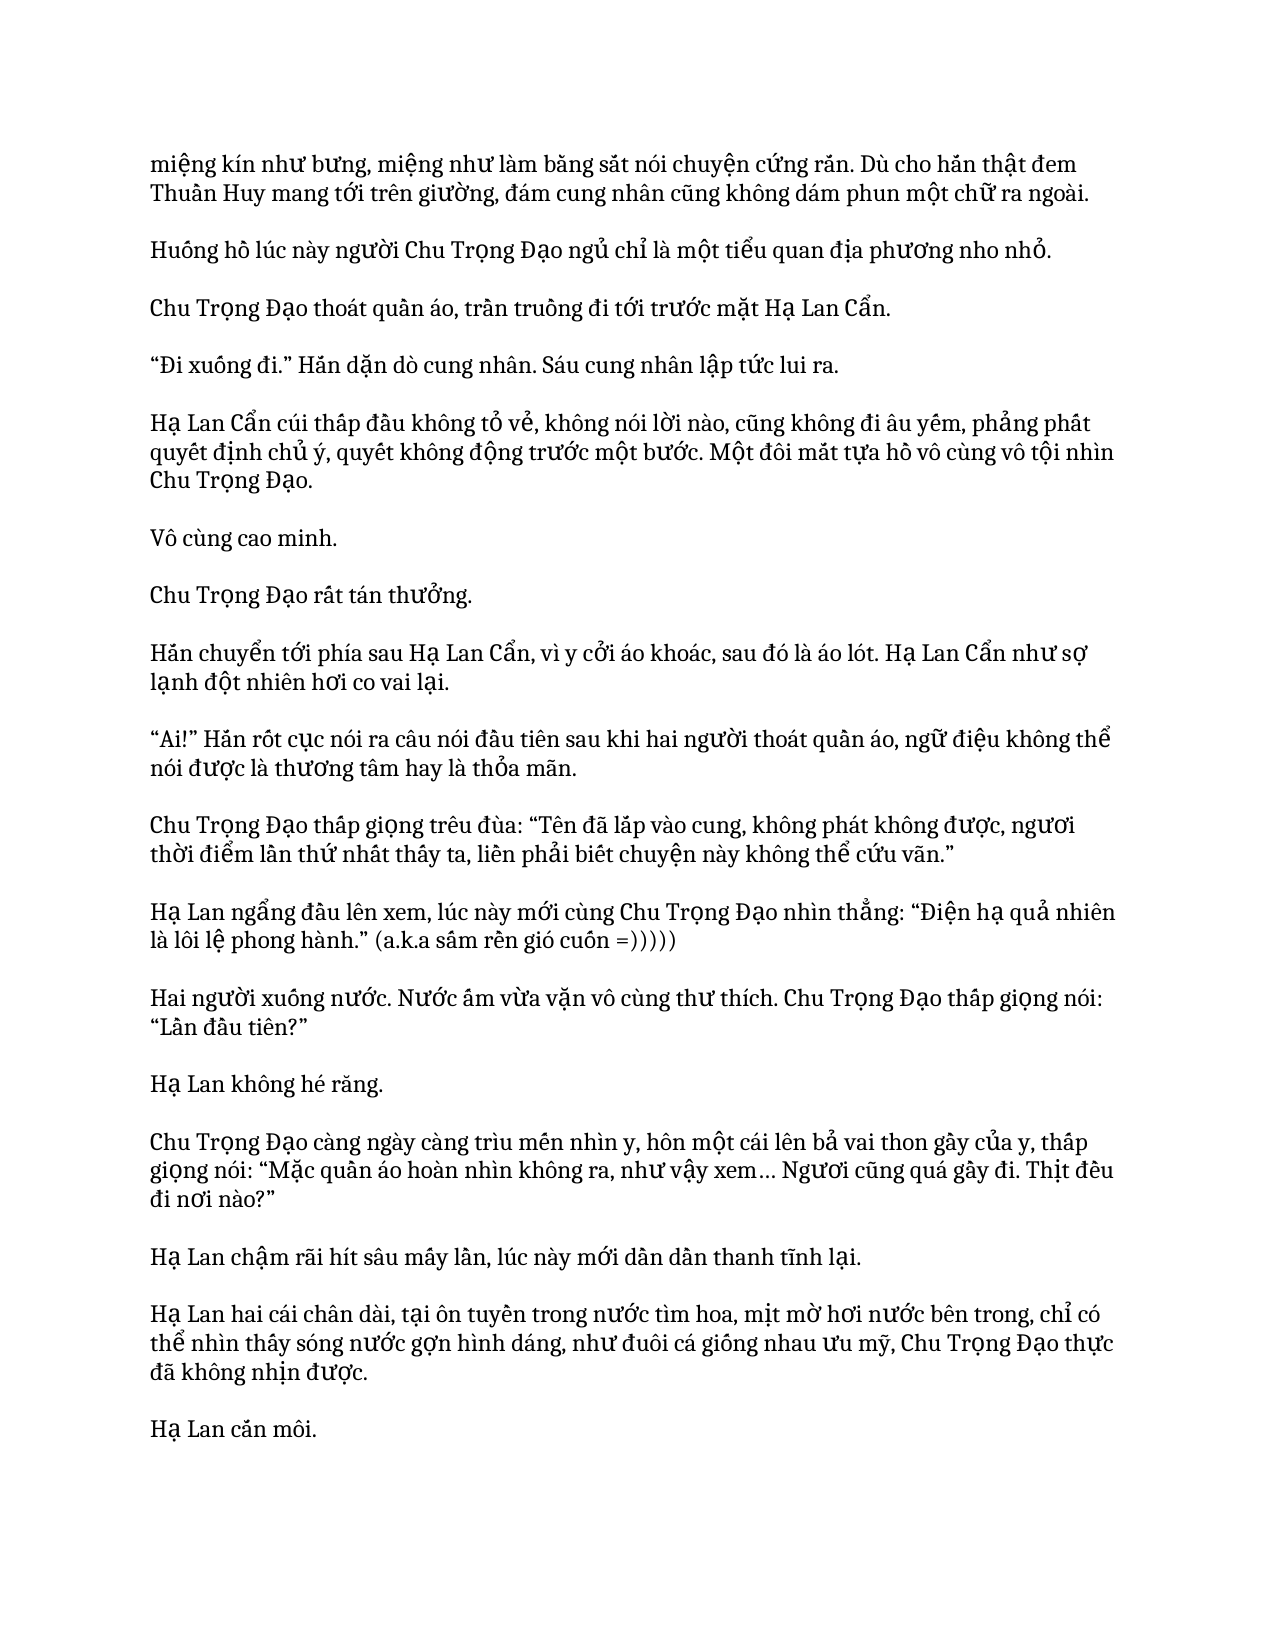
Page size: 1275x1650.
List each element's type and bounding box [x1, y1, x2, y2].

text [150, 150, 1125, 1472]
